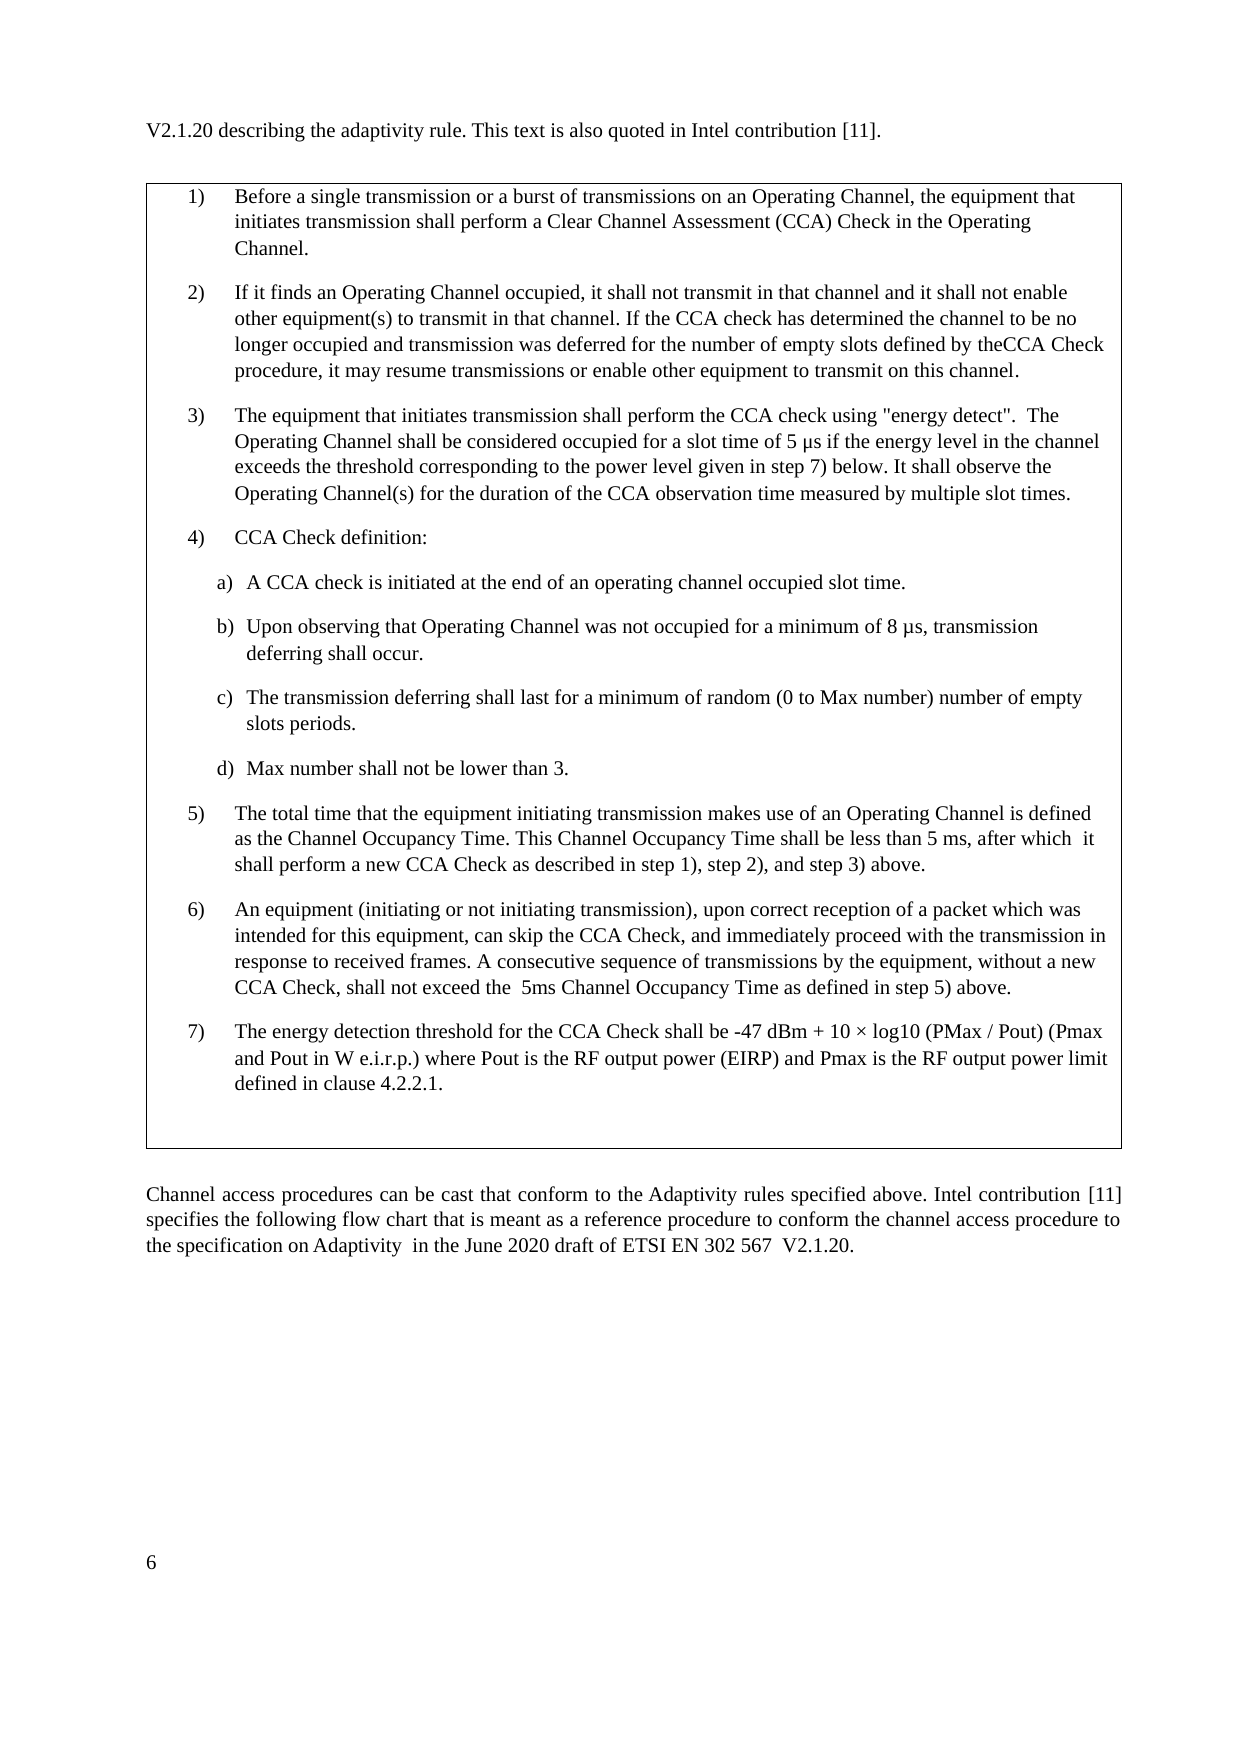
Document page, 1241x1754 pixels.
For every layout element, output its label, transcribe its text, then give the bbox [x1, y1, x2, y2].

text Channel access procedures can be cast that conform to the Adaptivity rules specified above. Intel contribution [11] specifies the following flow chart that is meant as a reference procedure to conform the channel access procedure to the specification on Adaptivity in the June 2020 draft of ETSI EN 302 567 V2.1.20. [146, 1181, 1122, 1257]
table_header Before a single transmission or a burst of transmissions on an Operating Channel, the equipment that initiates transmission shall perform a Clear Channel Assessment (CCA) Check in the Operating Channel. If it finds an Operating Channel occupied, it shall not transmit in that channel and it shall not enable other equipment(s) to transmit in that channel. If the CCA check has determined the channel to be no longer occupied and transmission was deferred for the number of empty slots defined by theCCA Check procedure, it may resume transmissions or enable other equipment to transmit on this channel. The equipment that initiates transmission shall perform the CCA check using "energy detect". The Operating Channel shall be considered occupied for a slot time of 5 μs if the energy level in the channel exceeds the threshold corresponding to the power level given in step 7) below. It shall observe the Operating Channel(s) for the duration of the CCA observation time measured by multiple slot times. CCA Check definition: a) A CCA check is initiated at the end of an operating channel occupied slot time. b) Upon observing that Operating Channel was not occupied for a minimum of 8 µs, transmission deferring shall occur. c) The transmission deferring shall last for a minimum of random (0 to Max number) number of empty slots periods. d) Max number shall not be lower than 3. The total time that the equipment initiating transmission makes use of an Operating Channel is defined as the Channel Occupancy Time. This Channel Occupancy Time shall be less than 5 ms, after which it shall perform a new CCA Check as described in step 1), step 2), and step 3) above. An equipment (initiating or not initiating transmission), upon correct reception of a packet which was intended for this equipment, can skip the CCA Check, and immediately proceed with the transmission in response to received frames. A consecutive sequence of transmissions by the equipment, without a new CCA Check, shall not exceed the 5ms Channel Occupancy Time as defined in step 5) above. The energy detection threshold for the CCA Check shall be -47 dBm + 10 × log10 (PMax / Pout) (Pmax and Pout in W e.i.r.p.) where Pout is the RF output power (EIRP) and Pmax is the RF output power limit defined in clause 4.2.2.1. [147, 184, 1121, 1148]
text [146, 118, 1122, 142]
